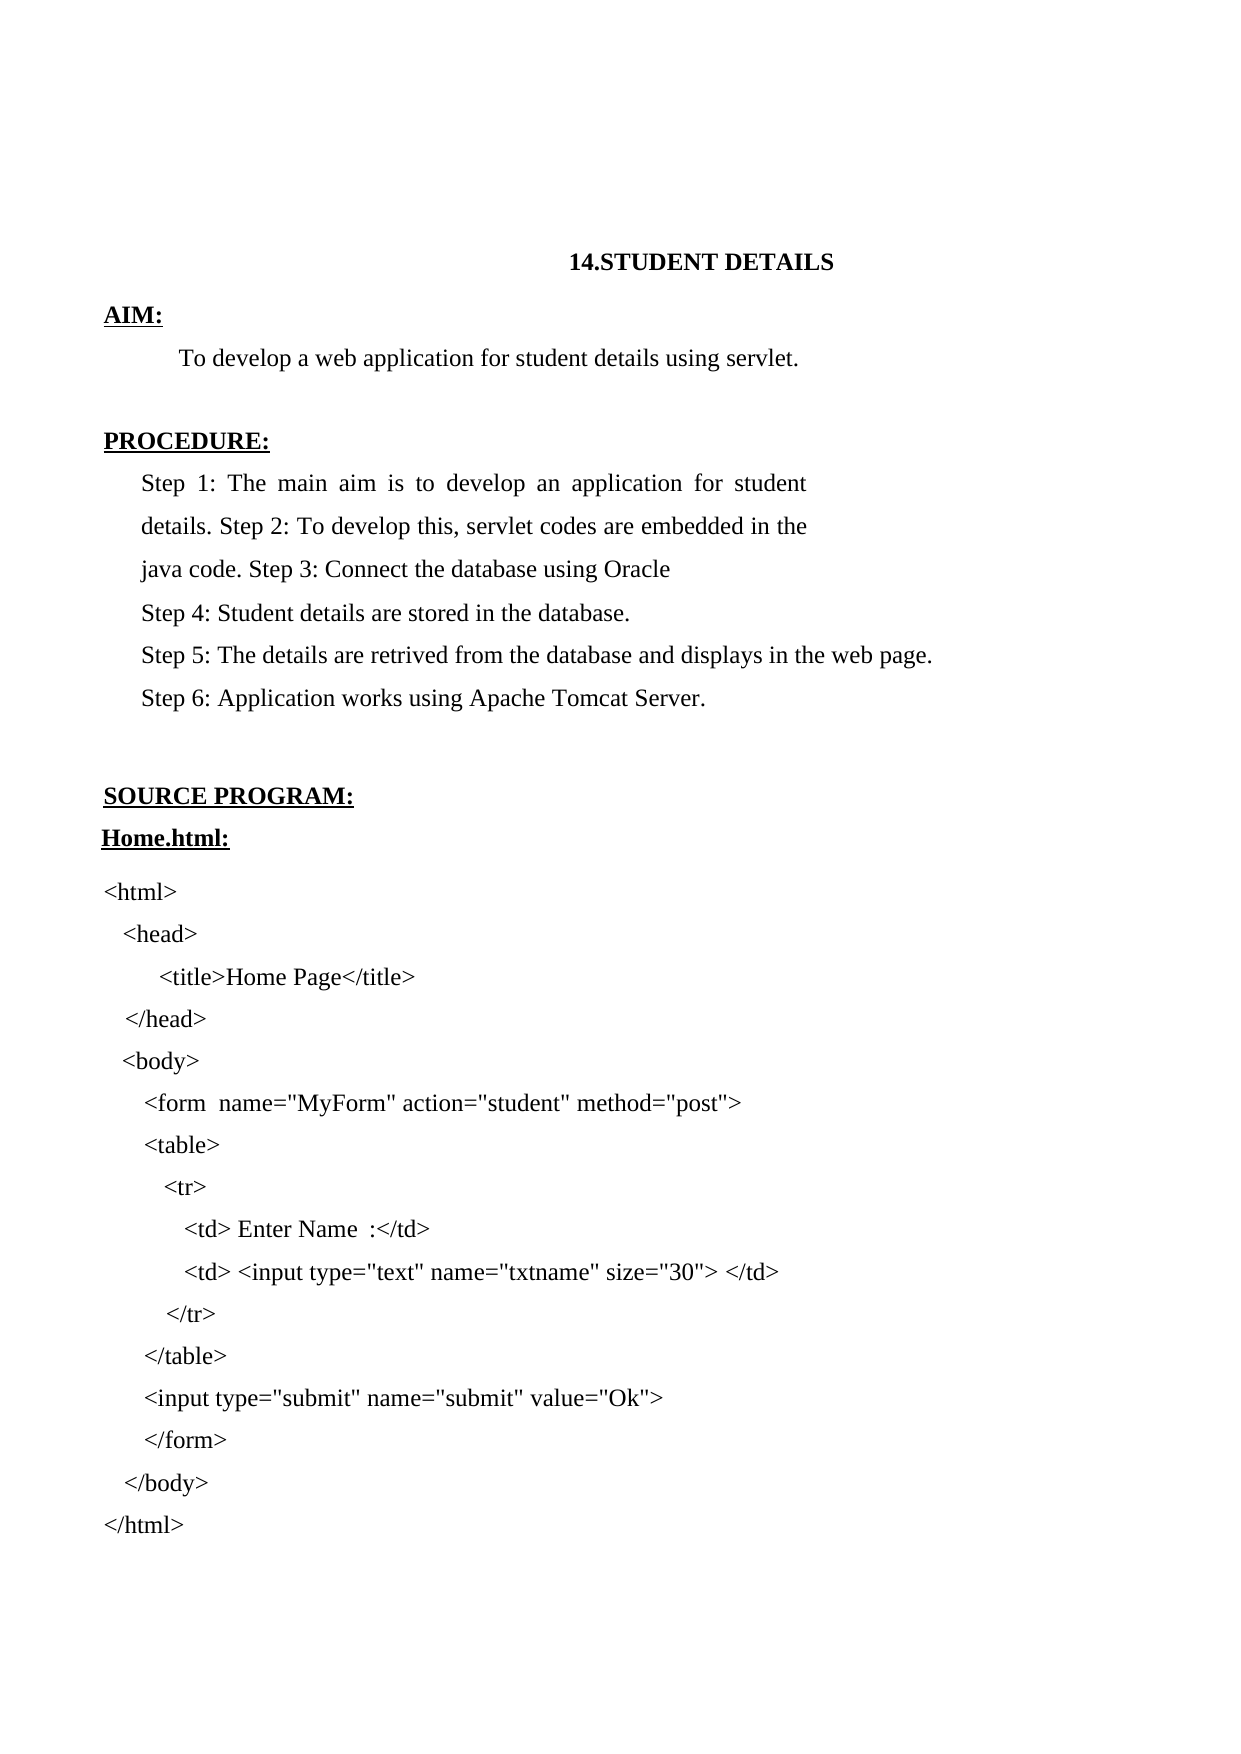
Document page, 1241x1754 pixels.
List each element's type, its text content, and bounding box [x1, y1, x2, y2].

text Home.html: [81, 823, 249, 852]
text <form name="MyForm" action="student" method="post"> [143, 1088, 1196, 1117]
text Step 5: The details are retrived from the database and displays in the web page. Step 6: Application works using Apache Tomcat Server. [141, 640, 938, 712]
text </head> [82, 1004, 249, 1032]
text <td> <input type="text" name="txtname" size="30"> </td> [184, 1257, 1147, 1286]
text <tr> [101, 1172, 269, 1201]
text </form> [143, 1425, 1196, 1454]
subtitle PROCEDURE: [103, 426, 1147, 455]
text </table> [143, 1341, 1196, 1370]
text </html> [103, 1510, 1147, 1538]
text </body> [83, 1468, 249, 1496]
text To develop a web application for student details using servlet. [178, 343, 1147, 371]
text Step 4: Student details are stored in the database. [141, 598, 1196, 627]
text 14.STUDENT DETAILS [494, 247, 1196, 275]
text </tr> [101, 1299, 280, 1328]
text <table> [143, 1130, 1196, 1159]
subtitle AIM: [103, 301, 1147, 329]
text <input type="submit" name="submit" value="Ok"> [143, 1383, 1196, 1412]
subtitle SOURCE PROGRAM: [103, 781, 1147, 810]
text <body> [72, 1046, 249, 1075]
text <head> [71, 919, 249, 948]
text <html> [103, 877, 1147, 906]
text <td> Enter Name :</td> [184, 1214, 1147, 1243]
text <title>Home Page</title> [158, 962, 1147, 990]
text Step 1: The main aim is to develop an application for student details. Step 2: To develop this, servlet codes are embedded in the java code. Step 3: Connect the database using Oracle [141, 468, 808, 583]
